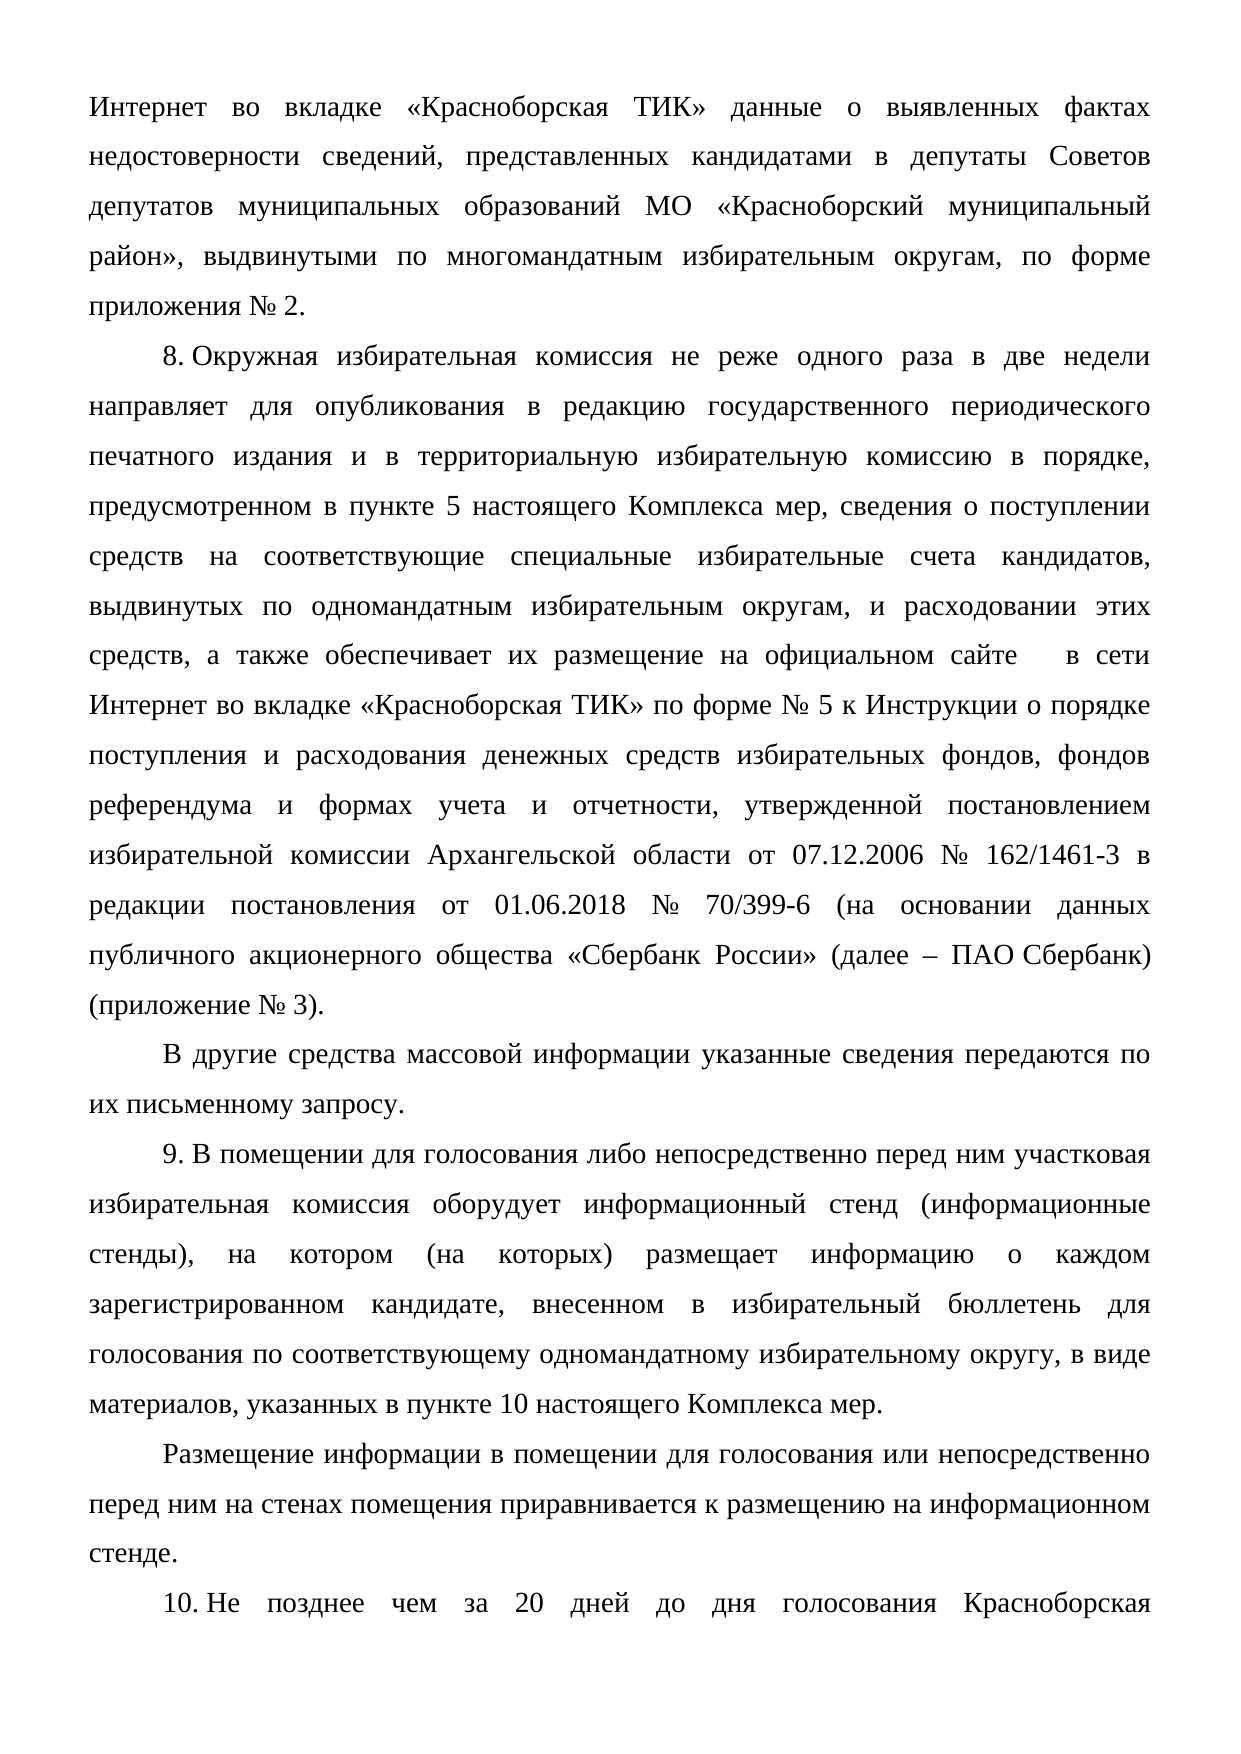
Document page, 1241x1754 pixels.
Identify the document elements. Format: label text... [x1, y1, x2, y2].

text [89, 1586, 1152, 1619]
text В другие средства массовой информации указанные сведения передаются по их письменному запросу. [89, 1037, 1152, 1120]
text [89, 89, 1152, 322]
text 8. Окружная избирательная комиссия не реже одного раза в две недели направляет для опубликования в редакцию государственного периодического печатного издания и в территориальную избирательную комиссию в порядке, предусмотренном в пункте 5 настоящего Комплекса мер, сведения о поступлении средств на соответствующие специальные избирательные счета кандидатов, выдвинутых по одномандатным избирательным округам, и расходовании этих средств, а также обеспечивает их размещение на официальном сайте в сети Интернет во вкладке «Красноборская ТИК» по форме № 5 к Инструкции о порядке поступления и расходования денежных средств избирательных фондов, фондов референдума и формах учета и отчетности, утвержденной постановлением избирательной комиссии Архангельской области от 07.12.2006 № 162/1461-3 в редакции постановления от 01.06.2018 № 70/399-6 (на основании данных публичного акционерного общества «Сбербанк России» (далее – ПАО Сбербанк) (приложение № 3). [89, 338, 1152, 1020]
text 9. В помещении для голосования либо непосредственно перед ним участковая избирательная комиссия оборудует информационный стенд (информационные стенды), на котором (на которых) размещает информацию о каждом зарегистрированном кандидате, внесенном в избирательный бюллетень для голосования по соответствующему одномандатному избирательному округу, в виде материалов, указанных в пункте 10 настоящего Комплекса мер. [89, 1136, 1152, 1419]
text Размещение информации в помещении для голосования или непосредственно перед ним на стенах помещения приравнивается к размещению на информационном стенде. [89, 1436, 1152, 1569]
